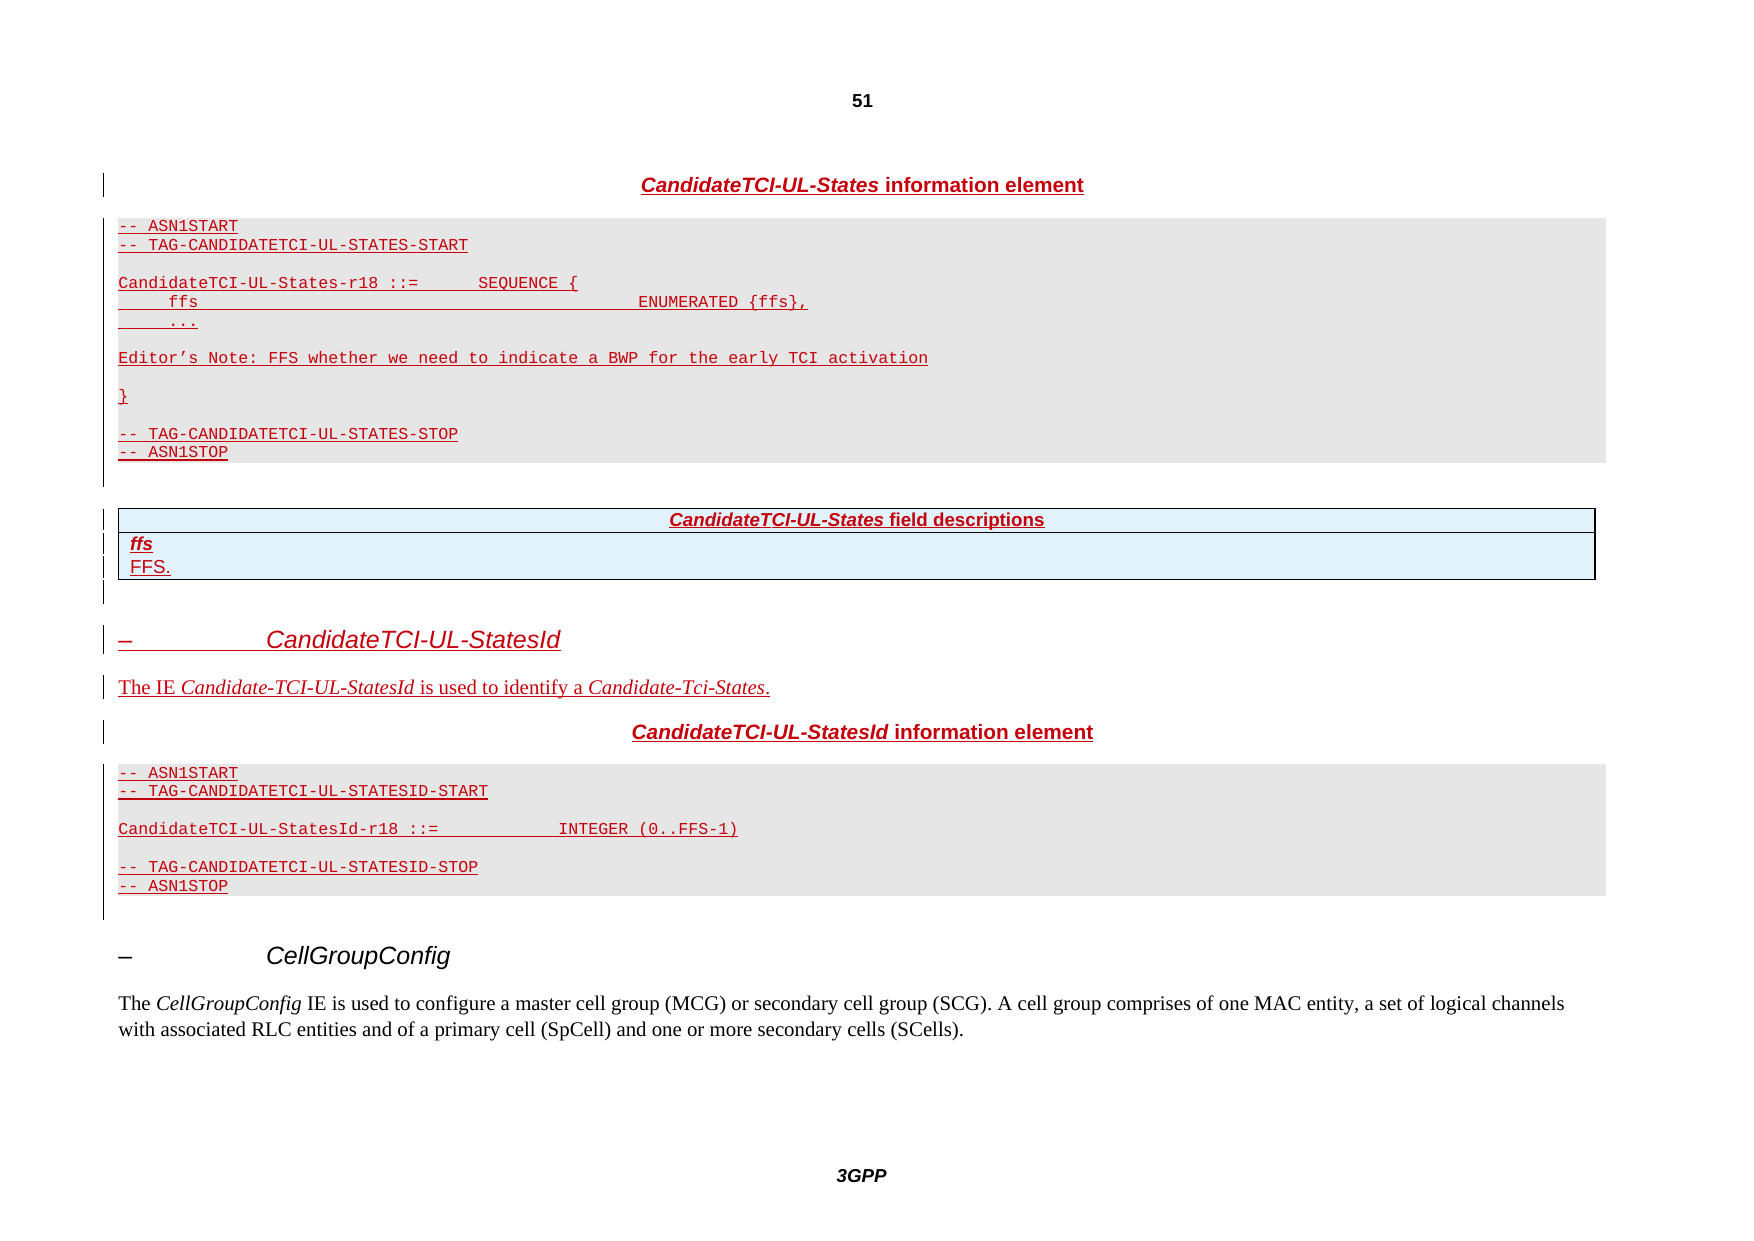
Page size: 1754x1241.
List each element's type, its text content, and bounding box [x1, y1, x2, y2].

text The CellGroupConfig IE is used to configure a master cell group (MCG) or secondary cell group (SCG). A cell group comprises of one MAC entity, a set of logical channels with associated RLC entities and of a primary cell (SpCell) and one or more secondary cells (SCells). [118, 991, 1606, 1041]
subtitle – CellGroupConfig [118, 941, 1606, 969]
